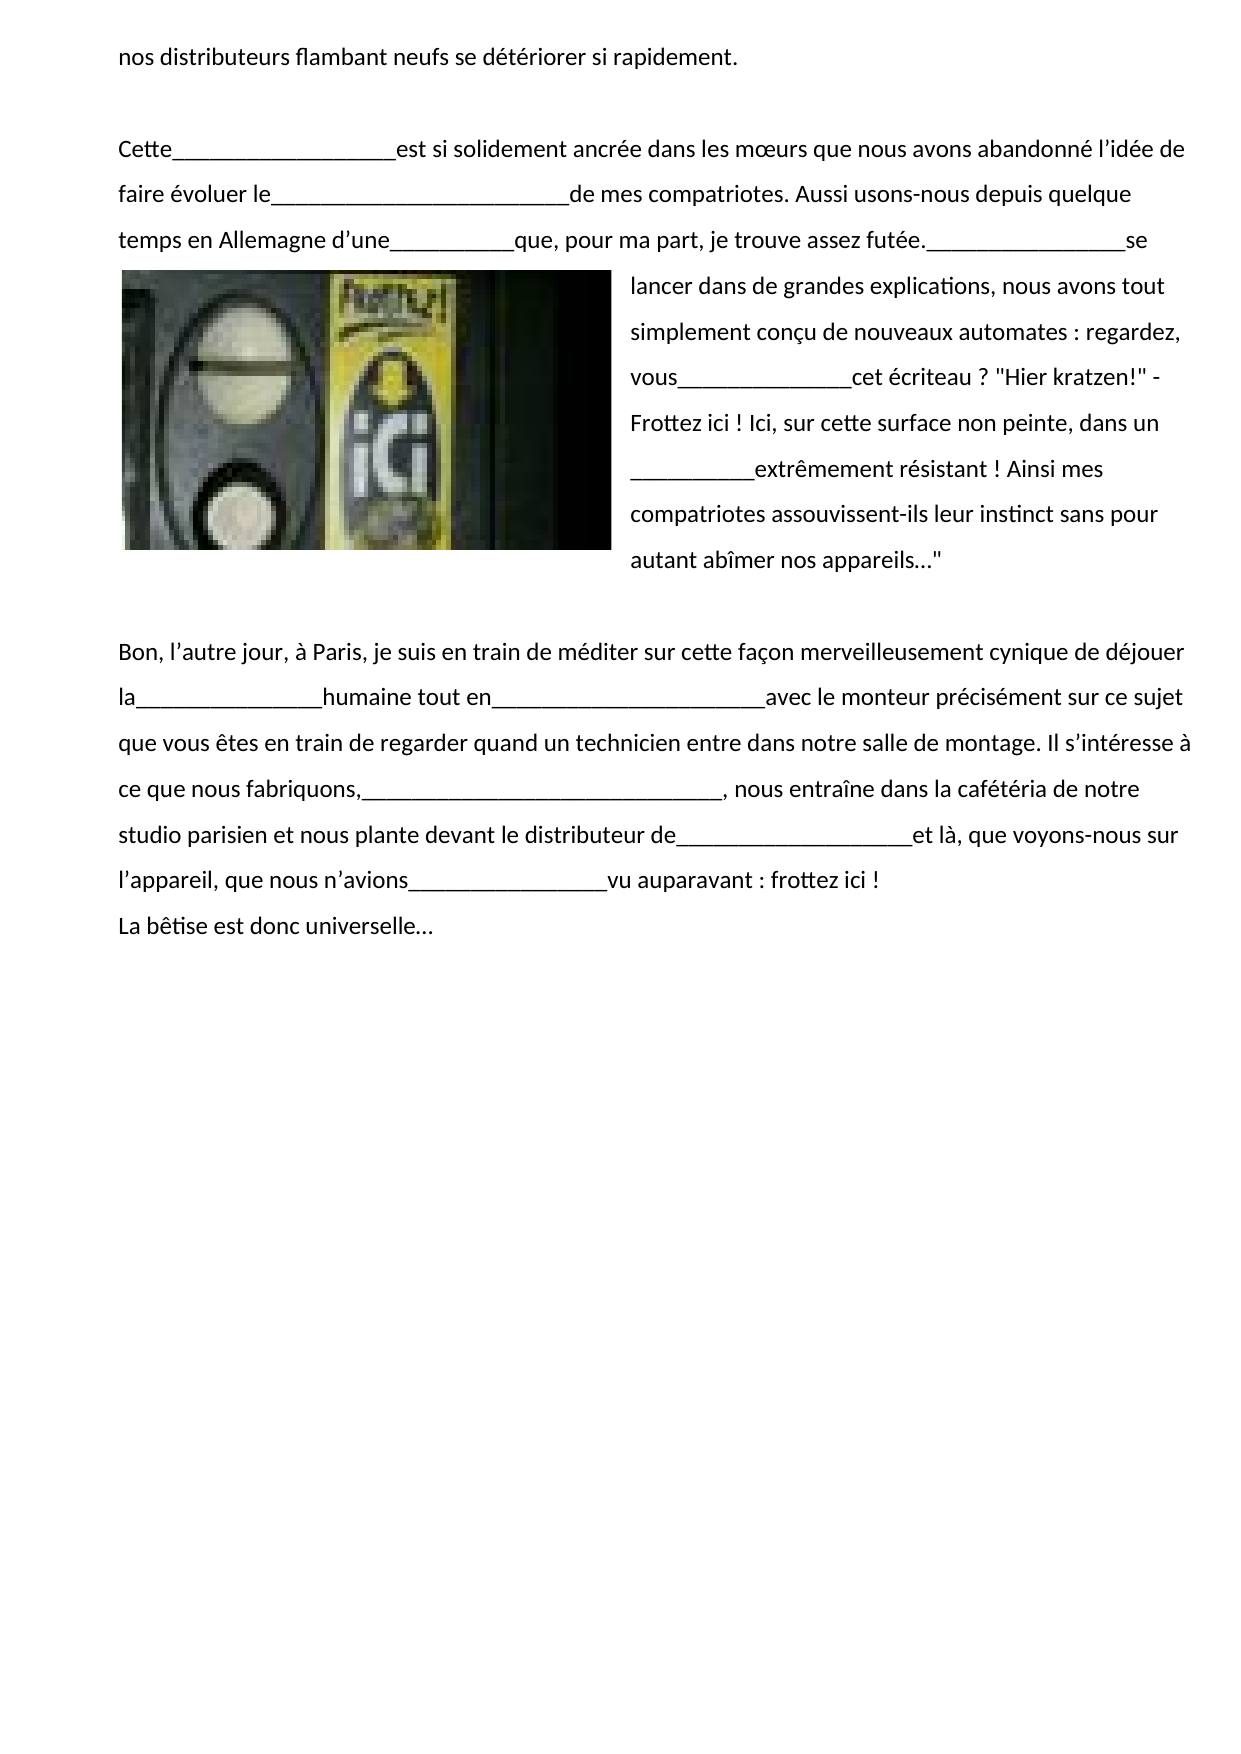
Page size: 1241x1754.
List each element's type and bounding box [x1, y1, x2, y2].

text [118, 41, 1199, 941]
picture [121, 270, 612, 550]
